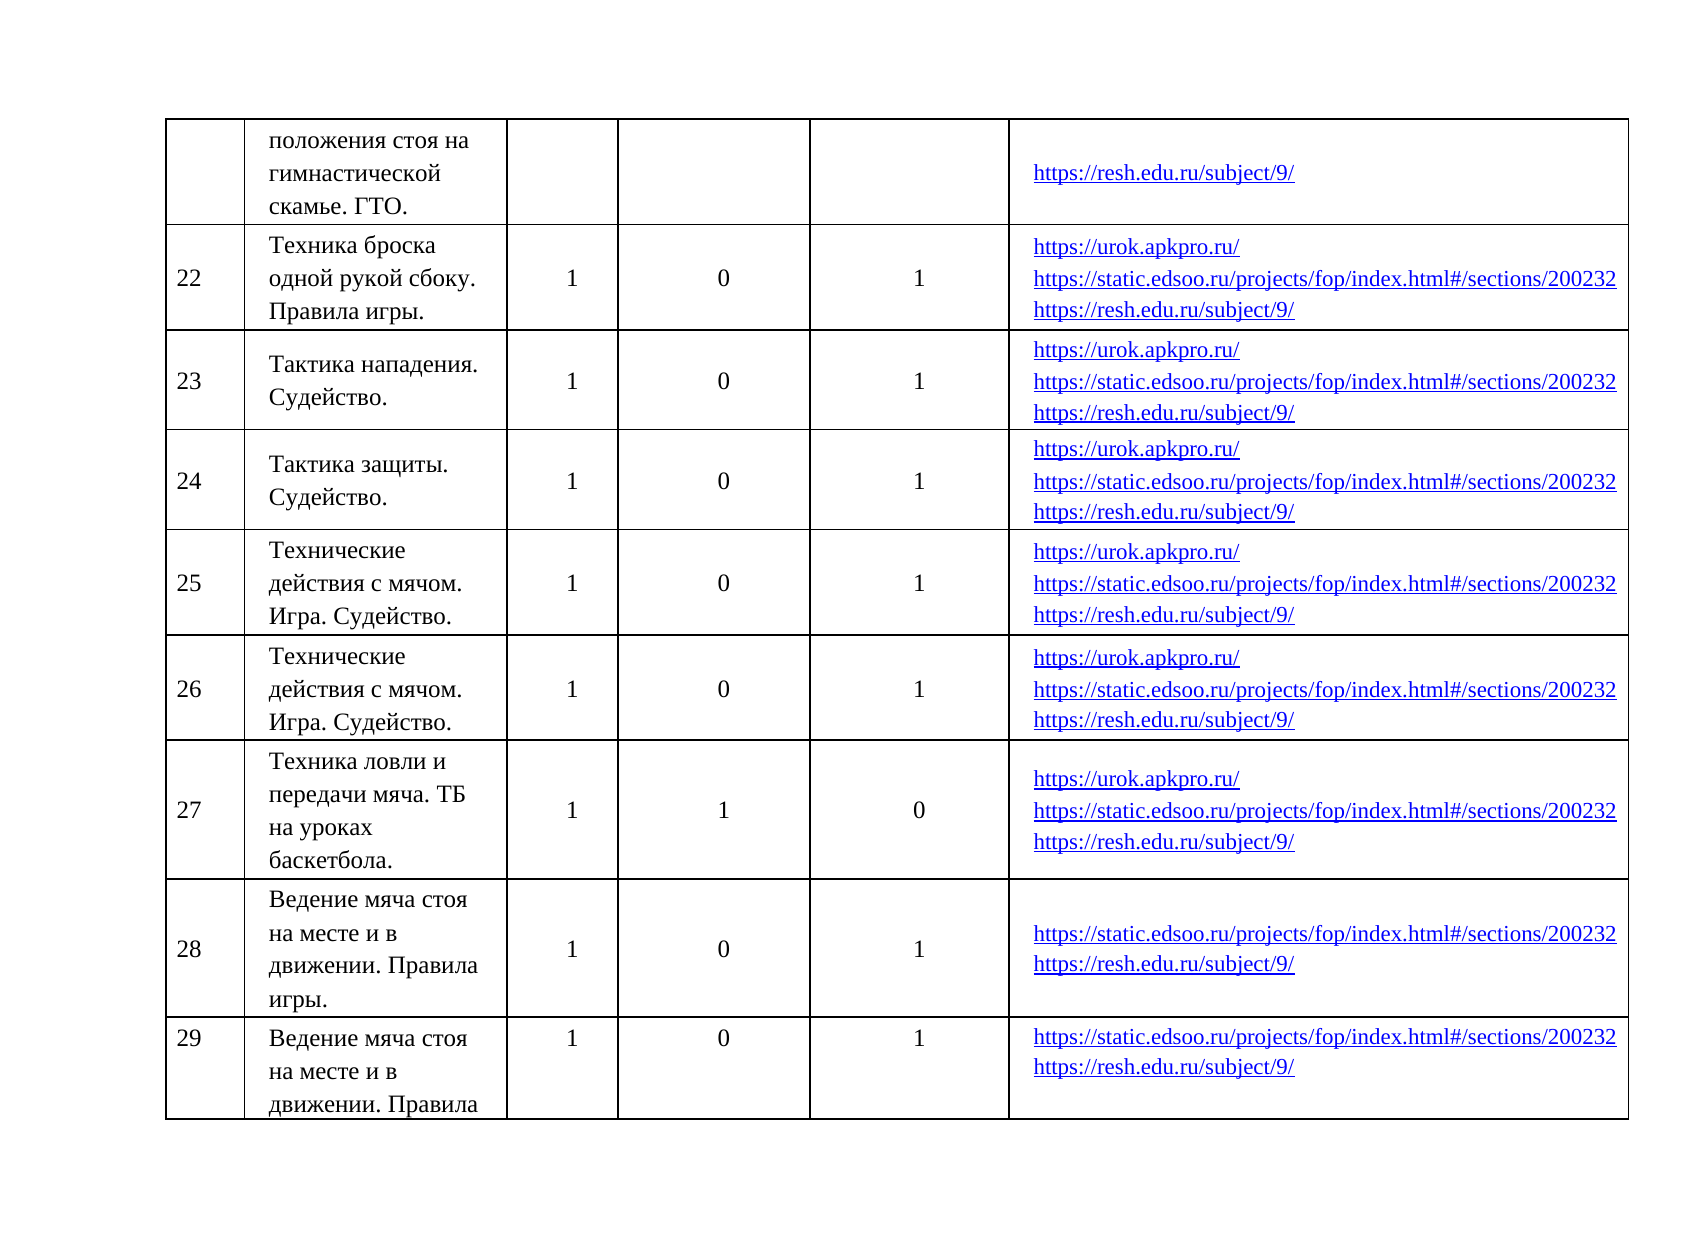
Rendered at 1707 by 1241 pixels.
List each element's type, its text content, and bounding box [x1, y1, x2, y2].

table_cell Тактика нападения. Судейство. [245, 331, 506, 429]
table_cell https://urok.apkpro.ru/ https://static.edsoo.ru/projects/fop/index.html#/sections/200232 https://resh.edu.ru/subject/9/ [1010, 225, 1628, 329]
table_cell 1 [508, 741, 617, 878]
table_cell 1 [811, 331, 1008, 429]
table_cell Ведение мяча стоя на месте и в движении. Правила игры. [245, 880, 506, 1016]
table_cell 0 [619, 1018, 809, 1118]
table_cell 1 [508, 430, 617, 528]
table_cell Технические действия с мячом. Игра. Судейство. [245, 530, 506, 634]
table_cell 1 [811, 636, 1008, 739]
table_cell 26 [167, 636, 244, 739]
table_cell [1010, 1018, 1628, 1118]
table_cell 0 [619, 430, 809, 528]
table_cell 1 [508, 880, 617, 1016]
table_cell 22 [167, 225, 244, 329]
table_cell 23 [167, 331, 244, 429]
table_cell 1 [508, 1018, 617, 1118]
table_cell 25 [167, 530, 244, 634]
table_cell 0 [619, 530, 809, 634]
table_cell 0 [619, 636, 809, 739]
table_cell https://urok.apkpro.ru/ https://static.edsoo.ru/projects/fop/index.html#/sections/200232 https://resh.edu.ru/subject/9/ [1010, 530, 1628, 634]
table_cell 0 [811, 741, 1008, 878]
table_cell 27 [167, 741, 244, 878]
table_cell 0 [619, 120, 809, 223]
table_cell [1010, 120, 1628, 223]
table_cell 1 [811, 120, 1008, 223]
table_cell 0 [619, 880, 809, 1016]
table_cell 1 [619, 741, 809, 878]
table_cell 1 [811, 225, 1008, 329]
table_cell 1 [508, 331, 617, 429]
table_cell 21 [167, 120, 244, 223]
table_cell Технические действия с мячом. Игра. Судейство. [245, 636, 506, 739]
table_cell 1 [508, 530, 617, 634]
table_cell https://urok.apkpro.ru/ https://static.edsoo.ru/projects/fop/index.html#/sections/200232 https://resh.edu.ru/subject/9/ [1010, 636, 1628, 739]
table_cell 29 [167, 1018, 244, 1118]
table_cell Тактика защиты. Судейство. [245, 430, 506, 528]
table_cell 0 [619, 225, 809, 329]
table_cell 0 [619, 331, 809, 429]
table_cell 1 [811, 880, 1008, 1016]
table_cell Техника броска одной рукой сбоку. Правила игры. [245, 225, 506, 329]
table_cell Техника ловли и передачи мяча. ТБ на уроках баскетбола. [245, 741, 506, 878]
table_cell 1 [508, 120, 617, 223]
table_cell https://static.edsoo.ru/projects/fop/index.html#/sections/200232 https://resh.edu.ru/subject/9/ [1010, 880, 1628, 1016]
table_cell https://urok.apkpro.ru/ https://static.edsoo.ru/projects/fop/index.html#/sections/200232 https://resh.edu.ru/subject/9/ [1010, 741, 1628, 878]
table_cell 1 [811, 430, 1008, 528]
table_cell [245, 120, 506, 223]
table_cell 1 [811, 530, 1008, 634]
table_cell 28 [167, 880, 244, 1016]
table_cell https://urok.apkpro.ru/ https://static.edsoo.ru/projects/fop/index.html#/sections/200232 https://resh.edu.ru/subject/9/ [1010, 331, 1628, 429]
table_cell https://urok.apkpro.ru/ https://static.edsoo.ru/projects/fop/index.html#/sections/200232 https://resh.edu.ru/subject/9/ [1010, 430, 1628, 528]
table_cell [245, 1018, 506, 1118]
table_cell 1 [508, 636, 617, 739]
table_cell 24 [167, 430, 244, 528]
table_cell 1 [811, 1018, 1008, 1118]
table_cell 1 [508, 225, 617, 329]
